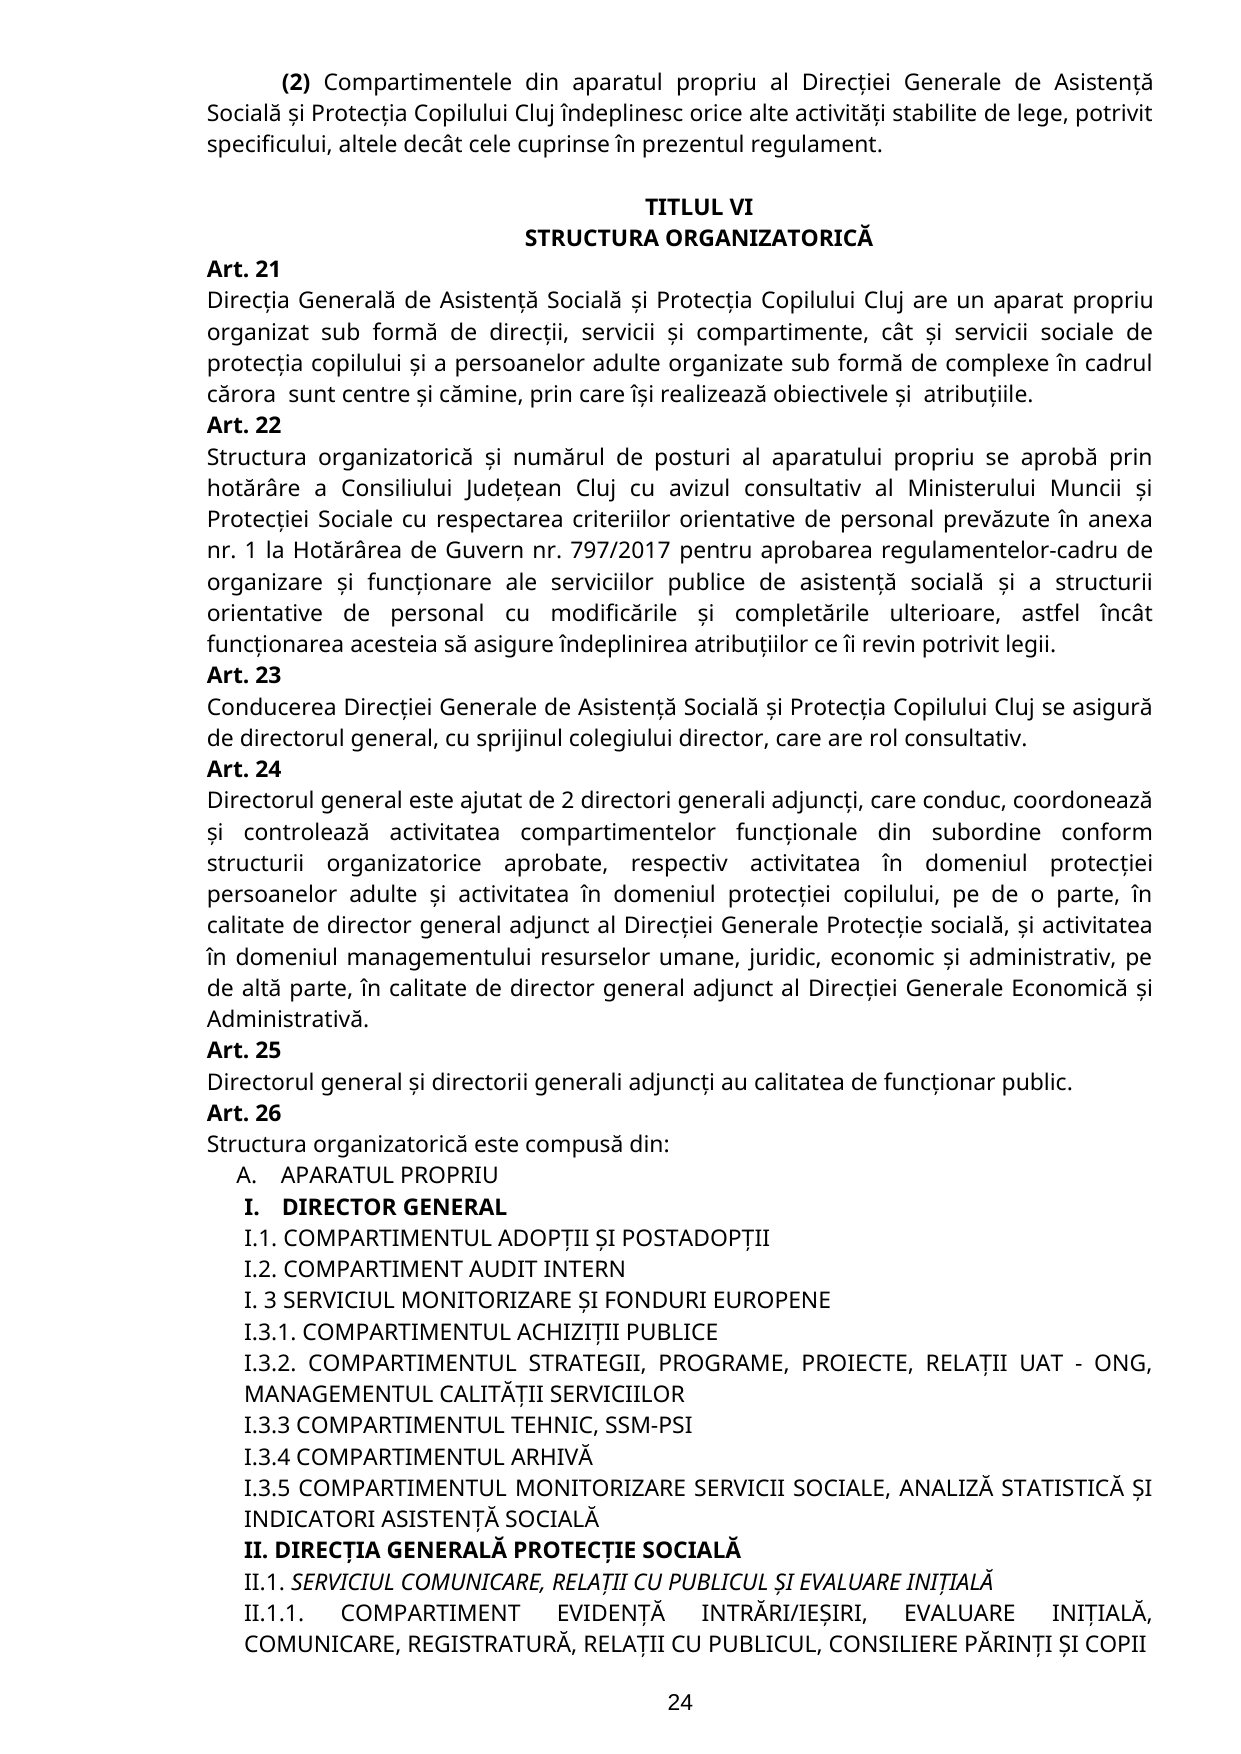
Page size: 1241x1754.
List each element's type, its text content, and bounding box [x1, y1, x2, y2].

text Structura organizatorică şi numărul de posturi al aparatului propriu se aprobă prin hotărâre a Consiliului Judeţean Cluj cu avizul consultativ al Ministerului Muncii și Protecției Sociale cu respectarea criteriilor orientative de personal prevăzute în anexa nr. 1 la Hotărârea de Guvern nr. 797/2017 pentru aprobarea regulamentelor-cadru de organizare şi funcţionare ale serviciilor publice de asistenţă socială şi a structurii orientative de personal cu modificările și completările ulterioare, astfel încât funcţionarea acesteia să asigure îndeplinirea atribuţiilor ce îi revin potrivit legii. [207, 441, 1153, 566]
text Art. 26 [207, 1097, 1153, 1128]
text I.3.1. COMPARTIMENTUL ACHIZIȚII PUBLICE [244, 1316, 1153, 1347]
text I. 3 SERVICIUL MONITORIZARE ȘI FONDURI EUROPENE [244, 1284, 1153, 1316]
text Art. 25 [207, 1034, 1153, 1066]
text Art. 21 [207, 253, 1153, 284]
text I.3.2. COMPARTIMENTUL STRATEGII, PROGRAME, PROIECTE, RELAȚII UAT - ONG, MANAGEMENTUL CALITĂȚII SERVICIILOR [244, 1347, 1153, 1409]
text II.1. SERVICIUL COMUNICARE, RELAȚII CU PUBLICUL ȘI EVALUARE INIȚIALĂ [244, 1566, 1153, 1597]
list DIRECTOR GENERAL [244, 1191, 1153, 1222]
text Direcţia Generală de Asistenţă Socială şi Protecţia Copilului Cluj are un aparat propriu organizat sub formă de direcții, servicii și compartimente, cât și servicii sociale de protecția copilului și a persoanelor adulte organizate sub formă de complexe în cadrul cărora sunt centre și cămine, prin care își realizează obiectivele şi atribuţiile. [207, 284, 1153, 409]
text I.1. COMPARTIMENTUL ADOPȚII ȘI POSTADOPȚII [244, 1222, 1153, 1253]
text Art. 22 [207, 409, 1153, 441]
text I.3.4 COMPARTIMENTUL ARHIVĂ [244, 1441, 1153, 1472]
list APARATUL PROPRIU [236, 1159, 1153, 1191]
subtitle TITLUL VI [207, 191, 1153, 222]
text Directorul general este ajutat de 2 directori generali adjuncţi, care conduc, coordonează și controlează activitatea compartimentelor funcționale din subordine conform structurii organizatorice aprobate, respectiv activitatea în domeniul protecției persoanelor adulte și activitatea în domeniul protecției copilului, pe de o parte, în calitate de director general adjunct al Direcției Generale Protecție socială, și activitatea în domeniul managementului resurselor umane, juridic, economic și administrativ, pe de altă parte, în calitate de director general adjunct al Direcției Generale Economică și Administrativă. [207, 784, 1153, 1034]
text Conducerea Direcţiei Generale de Asistenţă Socială şi Protecţia Copilului Cluj se asigură de directorul general, cu sprijinul colegiului director, care are rol consultativ. [207, 691, 1153, 753]
text I.3.5 COMPARTIMENTUL MONITORIZARE SERVICII SOCIALE, ANALIZĂ STATISTICĂ ȘI INDICATORI ASISTENȚĂ SOCIALĂ [244, 1472, 1153, 1534]
text (2) Compartimentele din aparatul propriu al Direcției Generale de Asistență Socială și Protecția Copilului Cluj îndeplinesc orice alte activităţi stabilite de lege, potrivit specificului, altele decât cele cuprinse în prezentul regulament. [207, 66, 1153, 159]
text Structura organizatorică şi numărul de posturi al aparatului propriu se aprobă prin hotărâre a Consiliului Judeţean Cluj cu avizul consultativ al Ministerului Muncii și Protecției Sociale cu respectarea criteriilor orientative de personal prevăzute în anexa nr. 1 la Hotărârea de Guvern nr. 797/2017 pentru aprobarea regulamentelor-cadru de organizare şi funcţionare ale serviciilor publice de asistenţă socială şi a structurii orientative de personal cu modificările și completările ulterioare, astfel încât funcţionarea acesteia să asigure îndeplinirea atribuţiilor ce îi revin potrivit legii. [207, 597, 1153, 659]
subtitle STRUCTURA ORGANIZATORICĂ [207, 222, 1153, 253]
text II. DIRECȚIA GENERALĂ PROTECȚIE SOCIALĂ [244, 1534, 1153, 1566]
text Art. 23 [207, 659, 1153, 691]
text Directorul general și directorii generali adjuncți au calitatea de funcționar public. [207, 1066, 1153, 1097]
text II.1.1. COMPARTIMENT EVIDENȚĂ INTRĂRI/IEȘIRI, EVALUARE INIȚIALĂ, COMUNICARE, REGISTRATURĂ, RELAȚII CU PUBLICUL, CONSILIERE PĂRINȚI ȘI COPII [244, 1597, 1153, 1659]
text I.3.3 COMPARTIMENTUL TEHNIC, SSM-PSI [244, 1409, 1153, 1441]
text Art. 24 [207, 753, 1153, 784]
text Structura organizatorică este compusă din: [207, 1128, 1153, 1159]
text I.2. COMPARTIMENT AUDIT INTERN [244, 1253, 1153, 1284]
